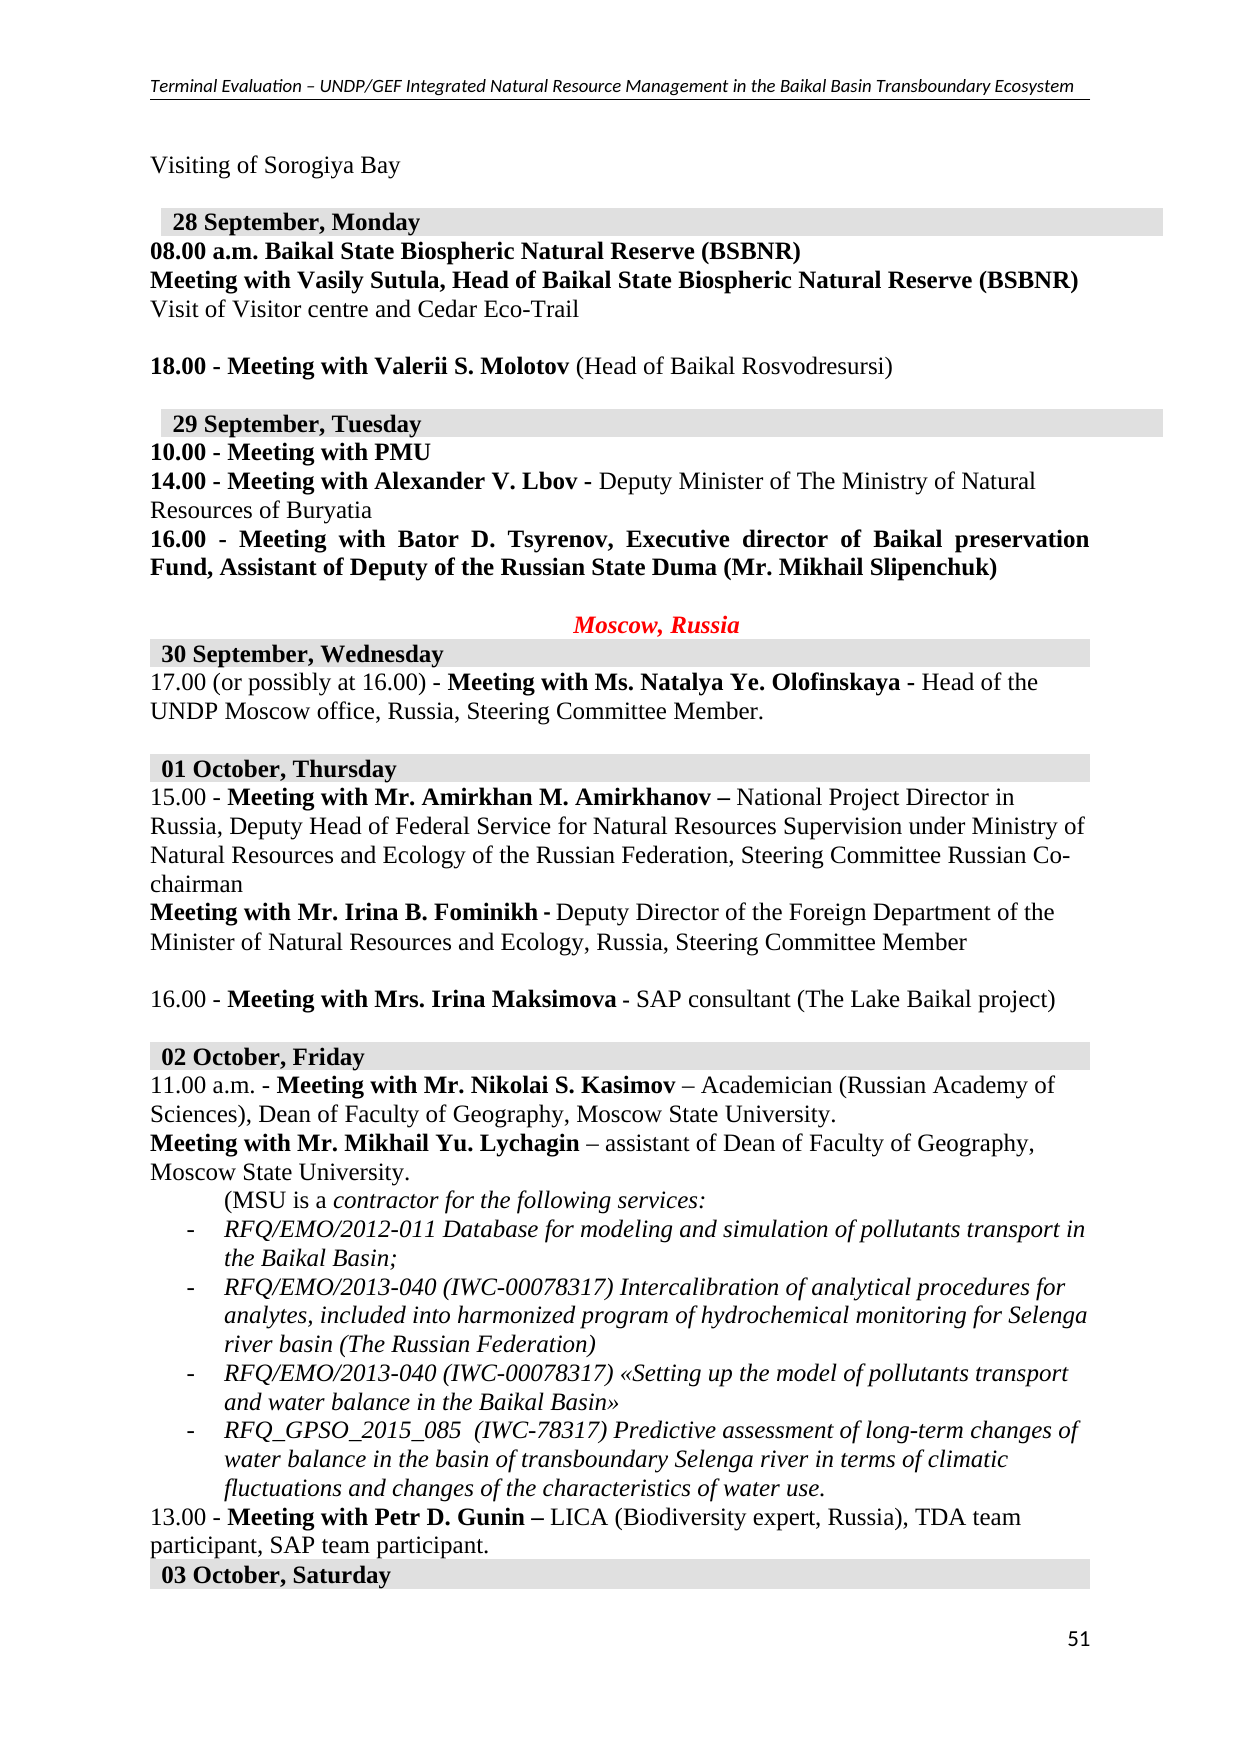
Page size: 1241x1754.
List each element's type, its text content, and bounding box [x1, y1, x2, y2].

text (MSU is a contractor for the following services: [224, 1185, 1090, 1214]
list RFQ_GPSO_2015_085 (IWC-78317) Predictive assessment of long-term changes of water balance in the basin of transboundary Selenga river in terms of climatic fluctuations and changes of the characteristics of water use. [186, 1415, 1090, 1502]
text Visiting of Sorogiya Bay [150, 150, 1090, 179]
table_header 02 October, Friday [150, 1042, 1090, 1070]
list RFQ/EMO/2013-040 (IWC-00078317) «Setting up the model of pollutants transport and water balance in the Baikal Basin» [186, 1358, 1090, 1415]
text 08.00 a.m. Baikal State Biospheric Natural Reserve (BSBNR) [150, 236, 1090, 265]
list RFQ/EMO/2013-040 (IWC-00078317) Intercalibration of analytical procedures for analytes, included into harmonized program of hydrochemical monitoring for Selenga river basin (The Russian Federation) [186, 1272, 1090, 1358]
text 13.00 - Meeting with Petr D. Gunin – LICA (Biodiversity expert, Russia), TDA team participant, SAP team participant. [150, 1502, 1090, 1559]
text 15.00 - Meeting with Mr. Amirkhan M. Amirkhanov – National Project Director in Russia, Deputy Head of Federal Service for Natural Resources Supervision under Ministry of Natural Resources and Ecology of the Russian Federation, Steering Committee Russian Co-chairman [150, 782, 1090, 897]
text 18.00 - Meeting with Valerii S. Molotov (Head of Baikal Rosvodresursi) [150, 351, 1090, 380]
table_header 28 September, Monday [161, 208, 1163, 236]
text Meeting with Mr. Irina B. Fominikh - Deputy Director of the Foreign Department of the Minister of Natural Resources and Ecology, Russia, Steering Committee Member [150, 897, 1090, 955]
text 17.00 (or possibly at 16.00) - Meeting with Ms. Natalya Ye. Olofinskaya - Head of the UNDP Moscow office, Russia, Steering Committee Member. [150, 667, 1090, 725]
table_header 30 September, Wednesday [150, 639, 1090, 667]
text 16.00 - Meeting with Mrs. Irina Maksimova - SAP consultant (The Lake Baikal project) [150, 984, 1090, 1013]
text Meeting with Mr. Mikhail Yu. Lychagin – assistant of Dean of Faculty of Geography, Moscow State University. [150, 1128, 1090, 1185]
table_header 29 September, Tuesday [161, 409, 1163, 437]
text Moscow, Russia [225, 610, 1090, 639]
text 11.00 a.m. - Meeting with Mr. Nikolai S. Kasimov – Academician (Russian Academy of Sciences), Dean of Faculty of Geography, Moscow State University. [150, 1070, 1090, 1128]
text 10.00 - Meeting with PMU [150, 437, 1090, 466]
text 16.00 - Meeting with Bator D. Tsyrenov, Executive director of Baikal preservation Fund, Assistant of Deputy of the Russian State Duma (Mr. Mikhail Slipenchuk) [150, 524, 1090, 581]
table_header 01 October, Thursday [150, 754, 1090, 782]
text 14.00 - Meeting with Alexander V. Lbov - Deputy Minister of The Ministry of Natural Resources of Buryatia [150, 466, 1090, 524]
text Visit of Visitor centre and Cedar Eco-Trail [150, 294, 1090, 322]
table_header 03 October, Saturday [150, 1559, 1090, 1589]
text Meeting with Vasily Sutula, Head of Baikal State Biospheric Natural Reserve (BSBNR) [150, 265, 1090, 294]
list RFQ/EMO/2012-011 Database for modeling and simulation of pollutants transport in the Baikal Basin; [186, 1214, 1090, 1272]
